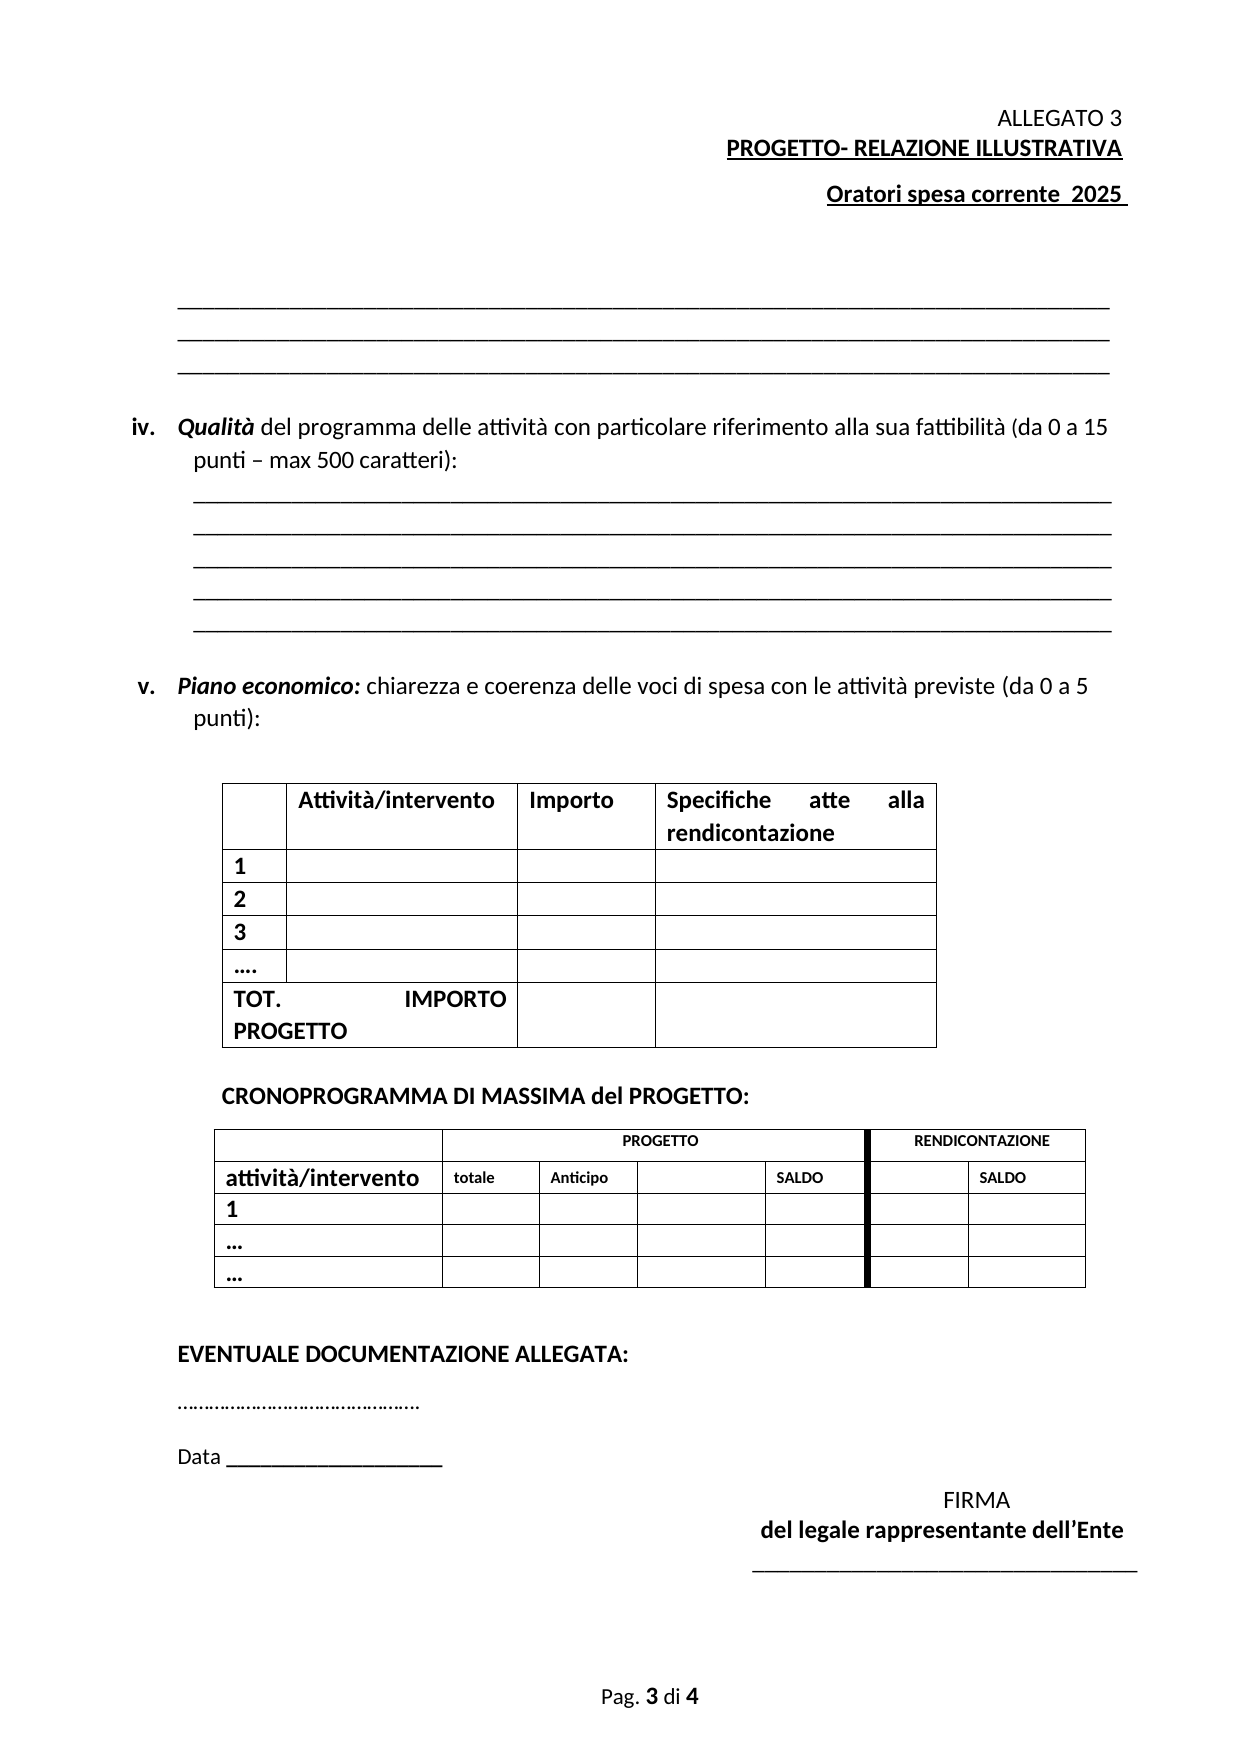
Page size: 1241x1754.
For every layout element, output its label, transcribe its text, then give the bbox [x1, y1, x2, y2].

table_cell TOT. IMPORTO PROGETTO [223, 983, 517, 1047]
table_cell [287, 850, 517, 882]
table_cell [287, 883, 517, 915]
table_cell [656, 883, 936, 915]
table_cell [656, 850, 936, 882]
table_cell [871, 1257, 968, 1287]
table_header Importo [518, 784, 655, 849]
table_cell [638, 1162, 765, 1192]
table_cell Anticipo [540, 1162, 637, 1192]
table_cell [518, 983, 655, 1047]
table_cell 3 [223, 916, 286, 948]
table_cell [518, 850, 655, 882]
list Piano economico: chiarezza e coerenza delle voci di spesa con le attività previste (da 0 a 5 punti): [156, 670, 1122, 733]
table_cell 1 [215, 1194, 442, 1224]
table_cell [638, 1257, 765, 1287]
table_cell [540, 1225, 637, 1256]
table_cell [969, 1257, 1085, 1287]
table_cell [871, 1162, 968, 1192]
table_cell [969, 1225, 1085, 1256]
table_cell [638, 1194, 765, 1224]
table_header Attività/intervento [287, 784, 517, 849]
table_cell [287, 950, 517, 982]
table_header [223, 784, 286, 849]
table_cell SALDO [766, 1162, 864, 1192]
table_cell 1 [223, 850, 286, 882]
text del legale rappresentante dell’Ente [177, 1514, 1122, 1545]
table_cell totale [443, 1162, 539, 1192]
table_cell [443, 1194, 539, 1224]
table_cell SALDO [969, 1162, 1085, 1192]
table_cell [871, 1225, 968, 1256]
table_header RENDICONTAZIONE [871, 1130, 1085, 1161]
text Data ___________________ [177, 1442, 1122, 1470]
table_header PROGETTO [443, 1130, 864, 1161]
text ………………………………………. [177, 1387, 1122, 1415]
table_cell [540, 1257, 637, 1287]
table_cell [443, 1225, 539, 1256]
table_cell [518, 950, 655, 982]
table_cell …. [223, 950, 286, 982]
text _______________________________ [177, 1545, 1122, 1575]
table_cell [287, 916, 517, 948]
table_cell [766, 1225, 864, 1256]
table_header Specifiche atte alla rendicontazione [656, 784, 936, 849]
table_cell [969, 1194, 1085, 1224]
table_cell [638, 1225, 765, 1256]
table_cell … [215, 1257, 442, 1287]
table_cell [656, 983, 936, 1047]
table_cell [766, 1257, 864, 1287]
table_cell [443, 1257, 539, 1287]
text EVENTUALE DOCUMENTAZIONE ALLEGATA: [177, 1338, 1122, 1368]
text FIRMA [177, 1484, 1122, 1514]
table_cell 2 [223, 883, 286, 915]
table_cell [540, 1194, 637, 1224]
table_cell [656, 950, 936, 982]
table_cell [518, 916, 655, 948]
list Qualità del programma delle attività con particolare riferimento alla sua fattibilità (da 0 a 15 punti – max 500 caratteri): [156, 411, 1122, 474]
table_cell attività/intervento [215, 1162, 442, 1192]
table_cell [656, 916, 936, 948]
table_cell [766, 1194, 864, 1224]
list _________________________________________________________________________________________________________________________________________________________________________________________________________________________________ [177, 282, 1122, 377]
table_cell [518, 883, 655, 915]
table_cell [871, 1194, 968, 1224]
table_cell … [215, 1225, 442, 1256]
list CRONOPROGRAMMA DI MASSIMA del PROGETTO: [222, 1080, 1122, 1111]
table_header [215, 1130, 442, 1161]
